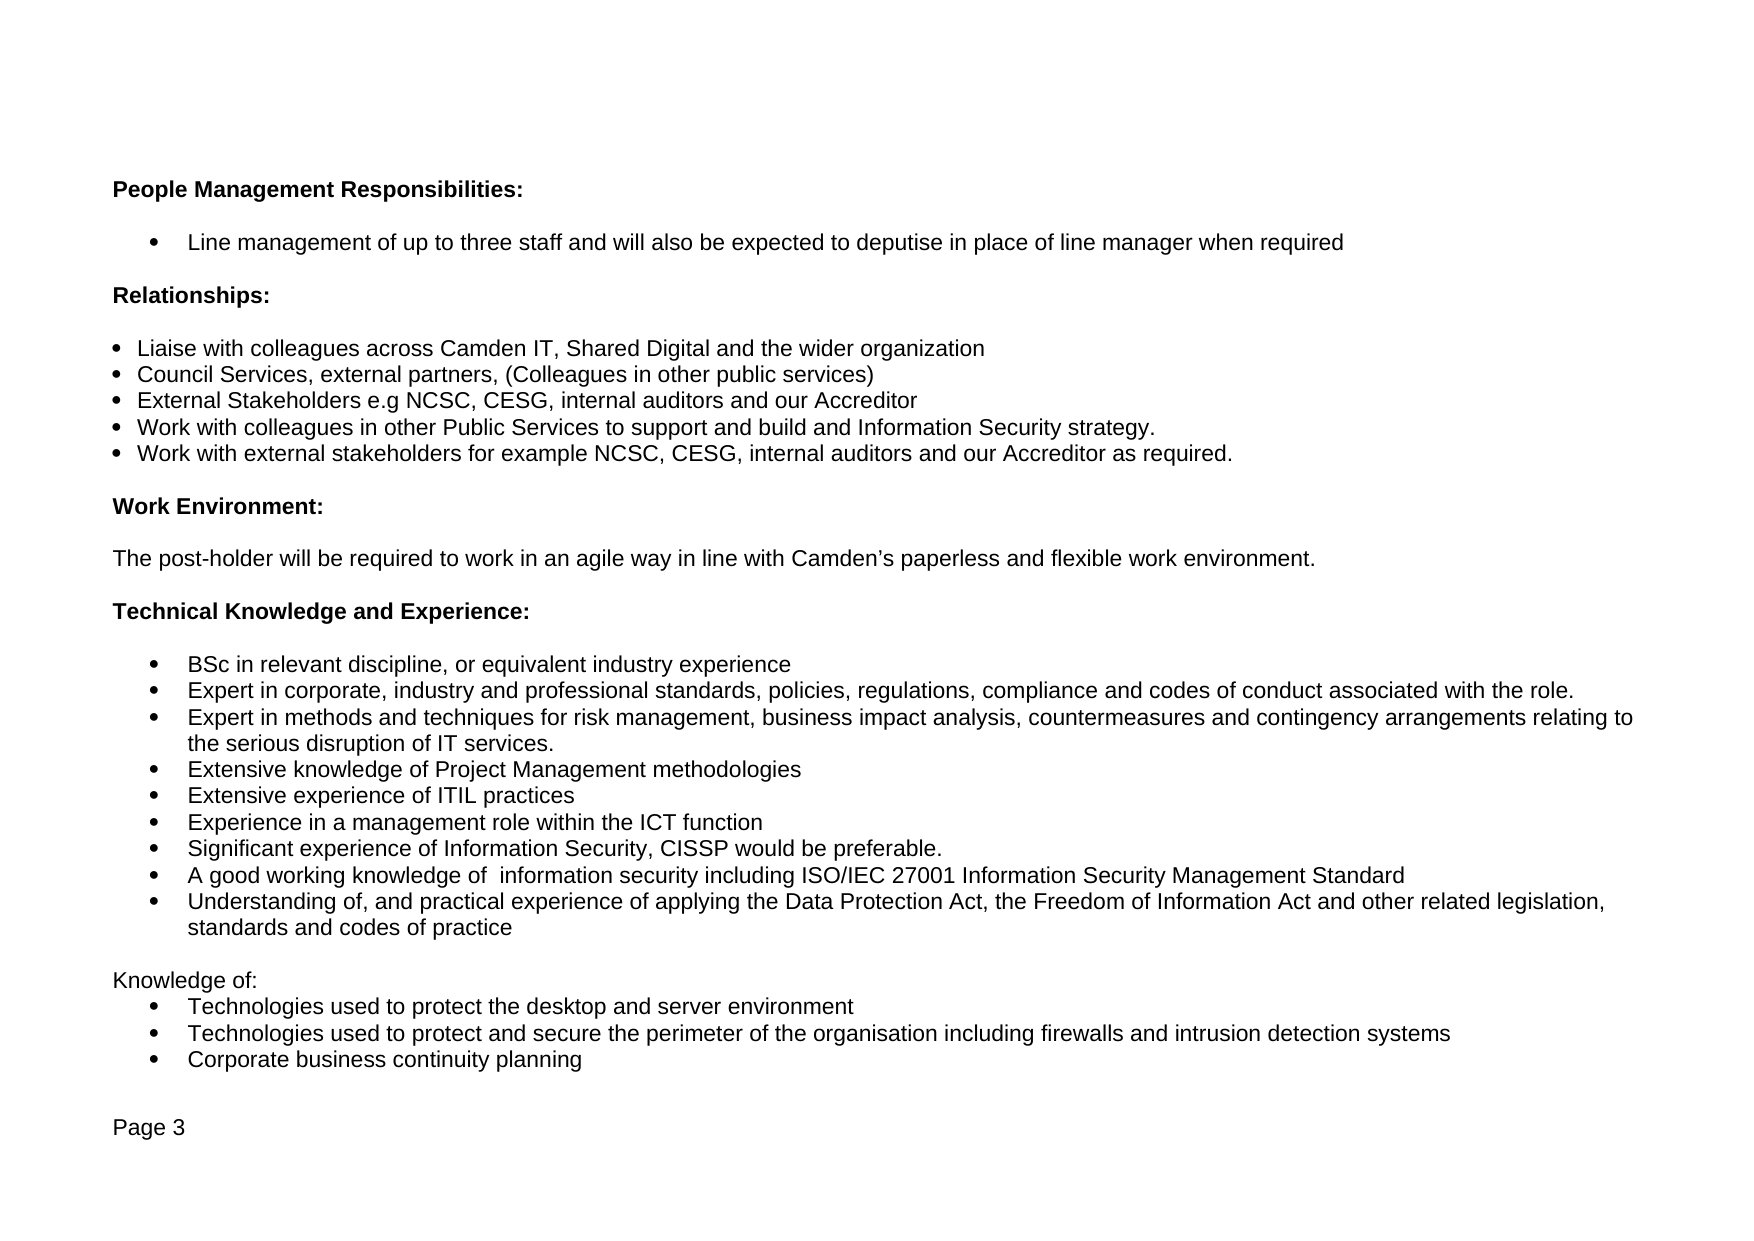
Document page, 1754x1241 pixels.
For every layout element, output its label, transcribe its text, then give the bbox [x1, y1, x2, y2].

list Technologies used to protect the desktop and server environment [150, 993, 1641, 1020]
list Expert in methods and techniques for risk management, business impact analysis, countermeasures and contingency arrangements relating to the serious disruption of IT services. [150, 703, 1641, 756]
list Work with external stakeholders for example NCSC, CESG, internal auditors and our Accreditor as required. [112, 440, 1641, 466]
list Significant experience of Information Security, CISSP would be preferable. [150, 835, 1641, 862]
list Extensive experience of ITIL practices [150, 782, 1641, 809]
list Line management of up to three staff and will also be expected to deputise in place of line manager when required [150, 229, 1641, 255]
text People Management Responsibilities: [112, 176, 1641, 203]
list Work with colleagues in other Public Services to support and build and Information Security strategy. [112, 413, 1641, 440]
text Knowledge of: [112, 967, 1641, 993]
list Expert in corporate, industry and professional standards, policies, regulations, compliance and codes of conduct associated with the role. [150, 677, 1641, 703]
text The post-holder will be required to work in an agile way in line with Camden’s paperless and flexible work environment. [112, 545, 1641, 572]
text Relationships: [112, 282, 1641, 308]
list Extensive knowledge of Project Management methodologies [150, 756, 1641, 782]
list BSc in relevant discipline, or equivalent industry experience [150, 651, 1641, 677]
text Work Environment: [112, 493, 1641, 519]
list Experience in a management role within the ICT function [150, 809, 1641, 835]
text Technical Knowledge and Experience: [112, 598, 1641, 624]
list A good working knowledge of information security including ISO/IEC 27001 Information Security Management Standard [150, 862, 1641, 888]
list Council Services, external partners, (Colleagues in other public services) [112, 361, 1641, 387]
list Corporate business continuity planning [150, 1046, 1641, 1072]
list External Stakeholders e.g NCSC, CESG, internal auditors and our Accreditor [112, 387, 1641, 413]
list Technologies used to protect and secure the perimeter of the organisation including firewalls and intrusion detection systems [150, 1020, 1641, 1046]
list Understanding of, and practical experience of applying the Data Protection Act, the Freedom of Information Act and other related legislation, standards and codes of practice [150, 888, 1641, 967]
list Liaise with colleagues across Camden IT, Shared Digital and the wider organization [112, 334, 1641, 361]
